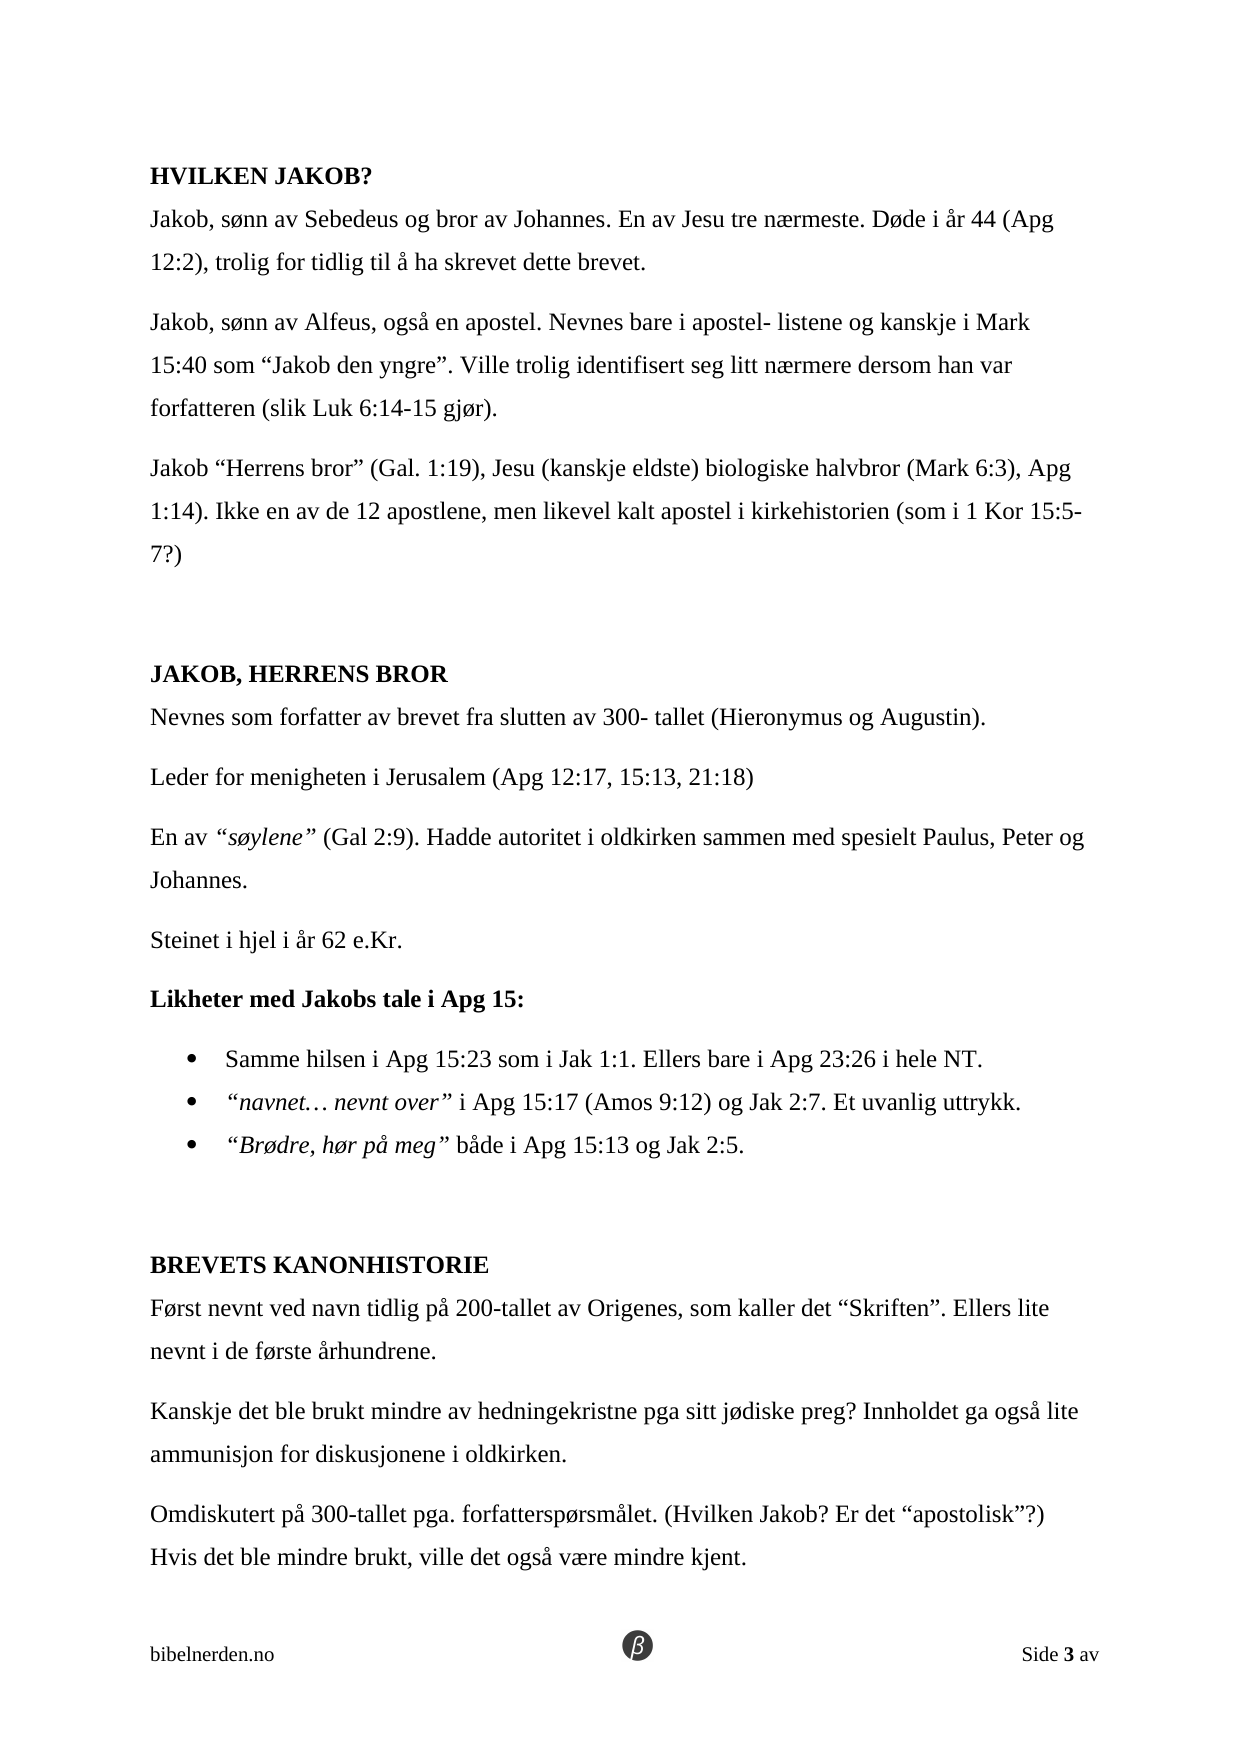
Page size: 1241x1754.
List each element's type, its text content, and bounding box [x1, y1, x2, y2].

list “Brødre, hør på meg” både i Apg 15:13 og Jak 2:5. [187, 1131, 1090, 1159]
text En av “søylene” (Gal 2:9). Hadde autoritet i oldkirken sammen med spesielt Paulus, Peter og Johannes. [150, 822, 1090, 894]
subtitle BREVETS KANONHISTORIE [150, 1250, 1090, 1279]
text Steinet i hjel i år 62 e.Kr. [150, 925, 1090, 953]
picture [621, 1629, 654, 1662]
list Samme hilsen i Apg 15:23 som i Jak 1:1. Ellers bare i Apg 23:26 i hele NT. [187, 1044, 1090, 1073]
text Omdiskutert på 300-tallet pga. forfatterspørsmålet. (Hvilken Jakob? Er det “apostolisk”?) Hvis det ble mindre brukt, ville det også være mindre kjent. [150, 1499, 1090, 1571]
subtitle HVILKEN JAKOB? [150, 161, 1090, 190]
subtitle JAKOB, HERRENS BROR [150, 659, 1090, 688]
text Leder for menigheten i Jerusalem (Apg 12:17, 15:13, 21:18) [150, 762, 1090, 791]
text Først nevnt ved navn tidlig på 200-tallet av Origenes, som kaller det “Skriften”. Ellers lite nevnt i de første århundrene. [150, 1293, 1090, 1365]
text Nevnes som forfatter av brevet fra slutten av 300- tallet (Hieronymus og Augustin). [150, 702, 1090, 731]
text Likheter med Jakobs tale i Apg 15: [150, 984, 1090, 1013]
text Jakob, sønn av Alfeus, også en apostel. Nevnes bare i apostel- listene og kanskje i Mark 15:40 som “Jakob den yngre”. Ville trolig identifisert seg litt nærmere dersom han var forfatteren (slik Luk 6:14-15 gjør). [150, 307, 1090, 422]
text Kanskje det ble brukt mindre av hedningekristne pga sitt jødiske preg? Innholdet ga også lite ammunisjon for diskusjonene i oldkirken. [150, 1396, 1090, 1468]
text Jakob, sønn av Sebedeus og bror av Johannes. En av Jesu tre nærmeste. Døde i år 44 (Apg 12:2), trolig for tidlig til å ha skrevet dette brevet. [150, 204, 1090, 276]
list “navnet… nevnt over” i Apg 15:17 (Amos 9:12) og Jak 2:7. Et uvanlig uttrykk. [187, 1087, 1090, 1116]
text Jakob “Herrens bror” (Gal. 1:19), Jesu (kanskje eldste) biologiske halvbror (Mark 6:3), Apg 1:14). Ikke en av de 12 apostlene, men likevel kalt apostel i kirkehistorien (som i 1 Kor 15:5-7?) [150, 453, 1090, 568]
